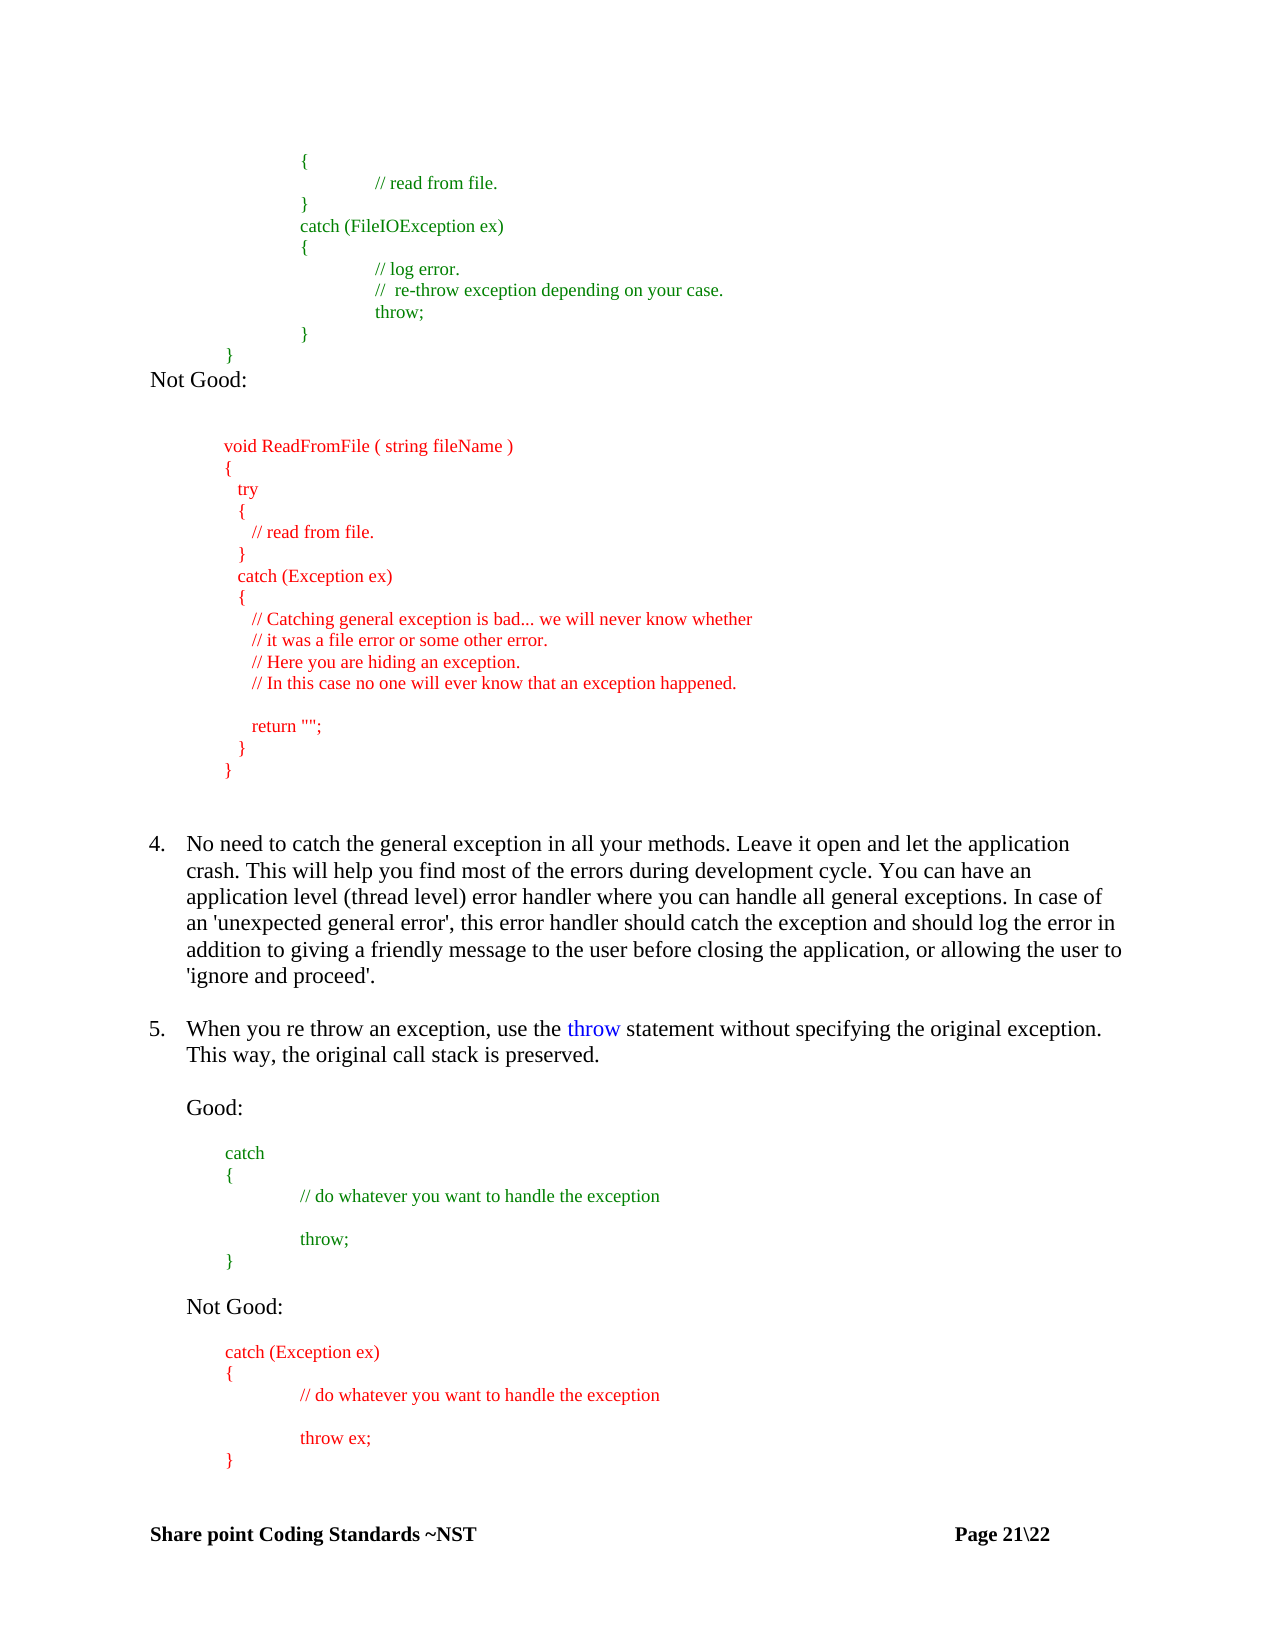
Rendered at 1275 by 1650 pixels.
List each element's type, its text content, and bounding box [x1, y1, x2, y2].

text throw; [150, 301, 1125, 322]
text } [223, 543, 1125, 564]
list No need to catch the general exception in all your methods. Leave it open and let the application crash. This will help you find most of the errors during development cycle. You can have an application level (thread level) error handler where you can handle all general exceptions. In case of an 'unexpected general error', this error handler should catch the exception and should log the error in addition to giving a friendly message to the user before closing the application, or allowing the user to 'ignore and proceed'. [148, 830, 1125, 988]
text // do whatever you want to handle the exception [225, 1384, 1125, 1405]
text { [150, 236, 1125, 258]
text } [225, 1250, 1125, 1271]
text { [225, 1362, 1125, 1384]
text { [150, 150, 1125, 172]
text // read from file. [223, 521, 1125, 543]
text throw ex; [225, 1427, 1125, 1448]
text { [223, 500, 1125, 521]
text return ""; [223, 715, 1125, 737]
text // Catching general exception is bad... we will never know whether [223, 608, 1125, 629]
text { [223, 457, 1125, 478]
text Not Good: [150, 366, 1125, 392]
text catch (Exception ex) [225, 1341, 1125, 1362]
text // re-throw exception depending on your case. [150, 279, 1125, 301]
text { [223, 586, 1125, 608]
text } [150, 344, 1125, 366]
text // In this case no one will ever know that an exception happened. [223, 672, 1125, 694]
text // Here you are hiding an exception. [223, 651, 1125, 672]
text throw; [225, 1228, 1125, 1250]
text } [150, 193, 1125, 215]
text } [150, 322, 1125, 344]
list When you re throw an exception, use the throw statement without specifying the original exception. This way, the original call stack is preserved. [148, 1015, 1125, 1068]
text { [225, 1163, 1125, 1185]
text } [223, 737, 1125, 758]
text // it was a file error or some other error. [223, 629, 1125, 651]
text try [223, 478, 1125, 500]
text catch (Exception ex) [223, 564, 1125, 586]
text // read from file. [150, 172, 1125, 193]
text // do whatever you want to handle the exception [225, 1185, 1125, 1207]
text Not Good: [150, 1293, 1125, 1319]
text Good: [186, 1094, 1125, 1120]
text catch [225, 1142, 1125, 1163]
text catch (FileIOException ex) [150, 215, 1125, 236]
text // log error. [150, 258, 1125, 279]
text void ReadFromFile ( string fileName ) [223, 435, 1125, 457]
text } [225, 1448, 1125, 1470]
text } [223, 758, 1125, 780]
